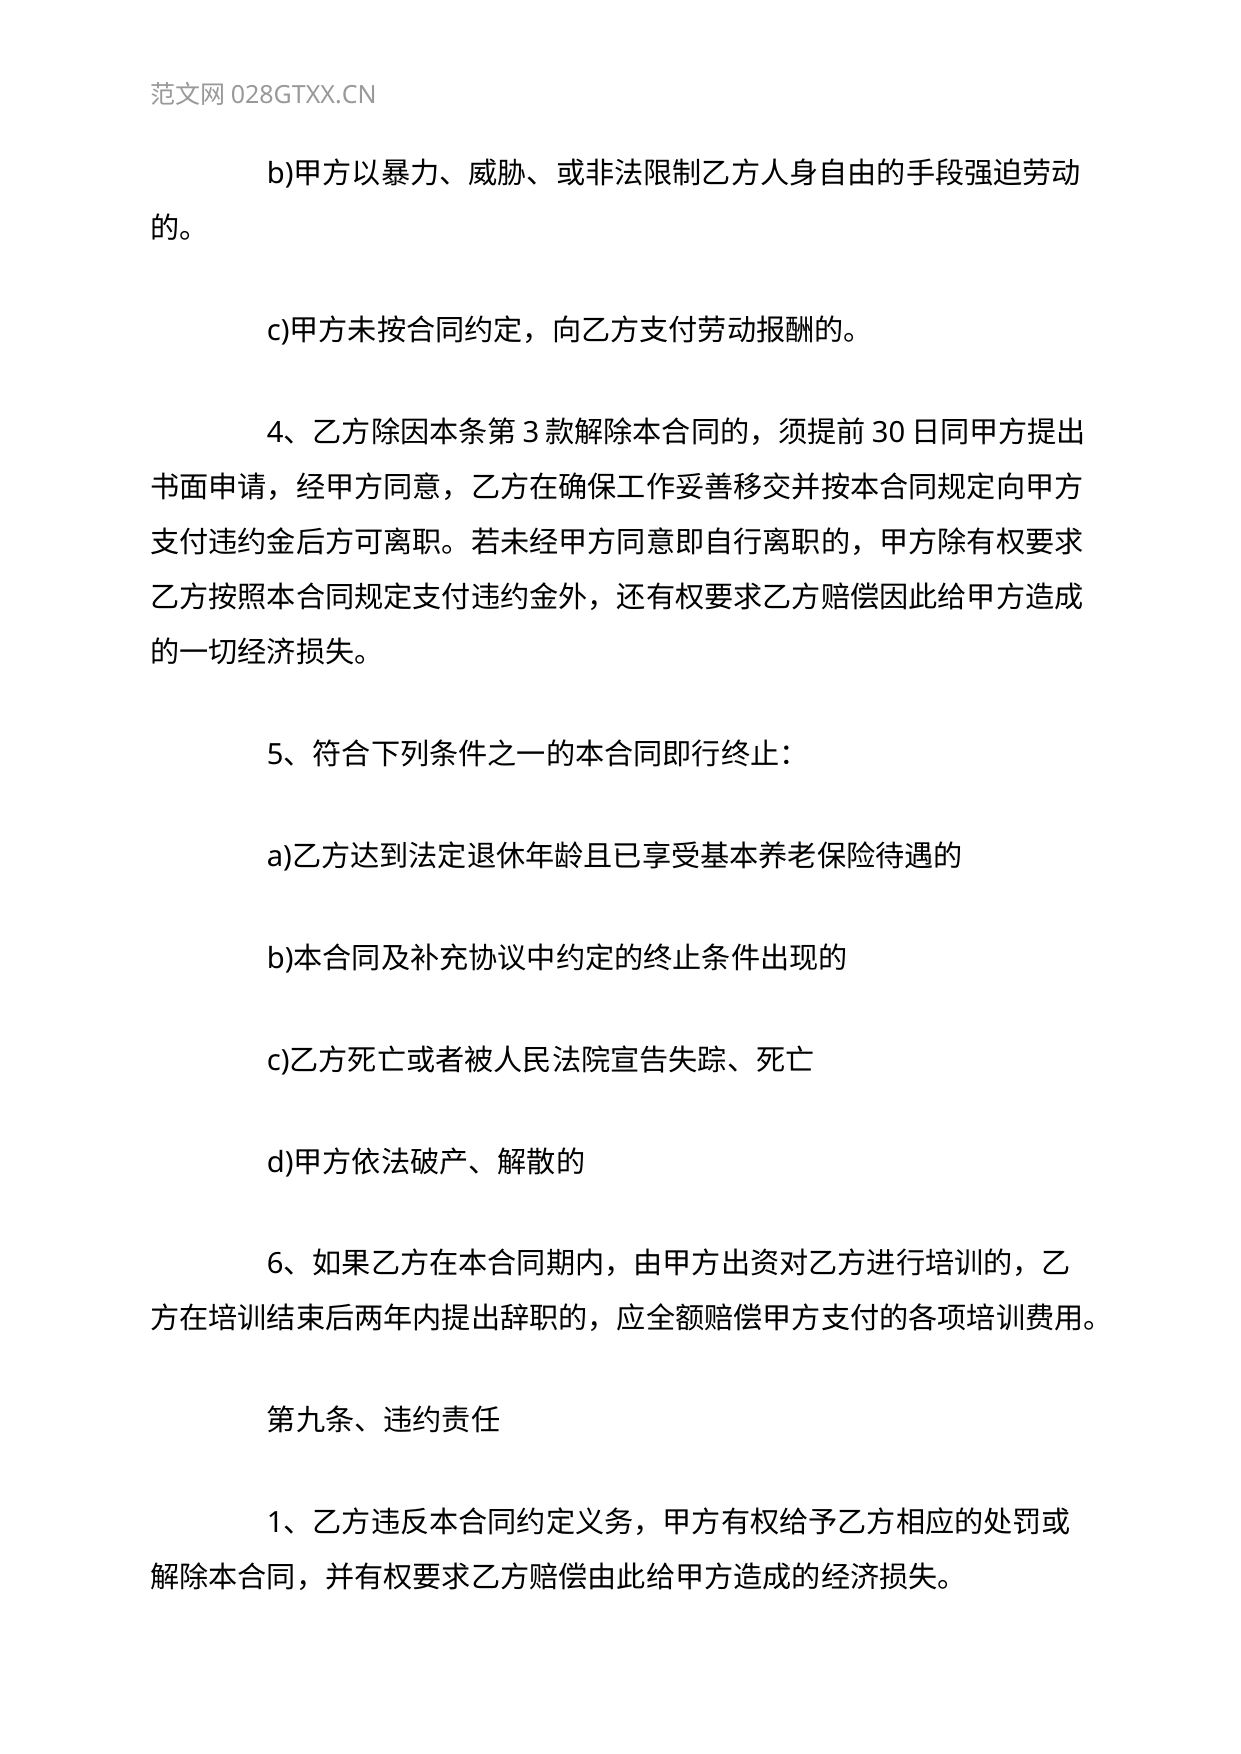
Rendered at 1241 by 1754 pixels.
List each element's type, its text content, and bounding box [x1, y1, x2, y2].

text c)乙方死亡或者被人民法院宣告失踪、死亡 [150, 1036, 1090, 1078]
text b)甲方以暴力、威胁、或非法限制乙方人身自由的手段强迫劳动的。 [150, 150, 1090, 247]
text 第九条、违约责任 [150, 1397, 1090, 1439]
text c)甲方未按合同约定，向乙方支付劳动报酬的。 [150, 307, 1090, 349]
text a)乙方达到法定退休年龄且已享受基本养老保险待遇的 [150, 832, 1090, 874]
text 6、如果乙方在本合同期内，由甲方出资对乙方进行培训的，乙方在培训结束后两年内提出辞职的，应全额赔偿甲方支付的各项培训费用。 [150, 1240, 1090, 1337]
text 1、乙方违反本合同约定义务，甲方有权给予乙方相应的处罚或解除本合同，并有权要求乙方赔偿由此给甲方造成的经济损失。 [150, 1499, 1090, 1596]
text d)甲方依法破产、解散的 [150, 1138, 1090, 1181]
text b)本合同及补充协议中约定的终止条件出现的 [150, 934, 1090, 977]
text 4、乙方除因本条第3款解除本合同的，须提前30日同甲方提出书面申请，经甲方同意，乙方在确保工作妥善移交并按本合同规定向甲方支付违约金后方可离职。若未经甲方同意即自行离职的，甲方除有权要求乙方按照本合同规定支付违约金外，还有权要求乙方赔偿因此给甲方造成的一切经济损失。 [150, 409, 1090, 671]
text 5、符合下列条件之一的本合同即行终止： [150, 730, 1090, 773]
